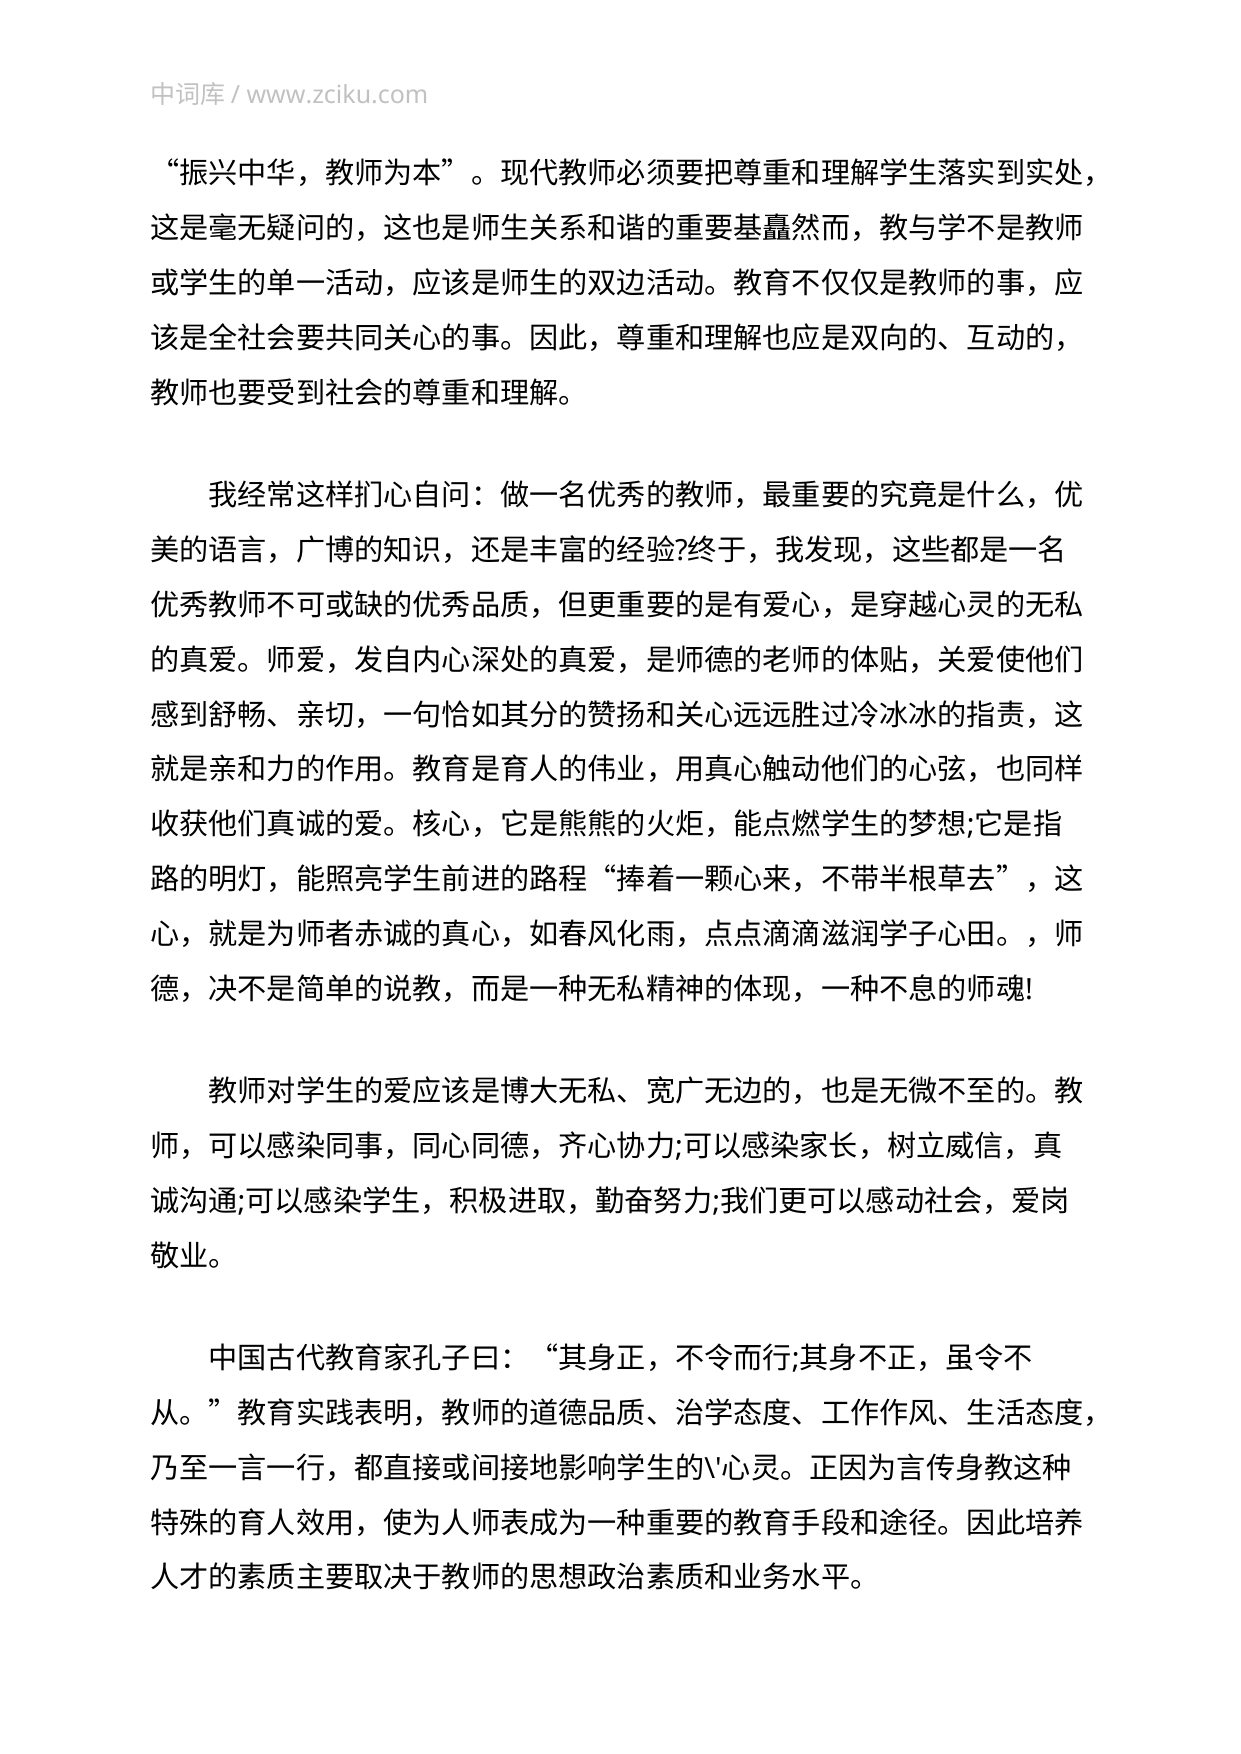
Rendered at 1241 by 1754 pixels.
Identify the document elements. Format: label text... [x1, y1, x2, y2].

text 教师对学生的爱应该是博大无私、宽广无边的，也是无微不至的。教师，可以感染同事，同心同德，齐心协力;可以感染家长，树立威信，真诚沟通;可以感染学生，积极进取，勤奋努力;我们更可以感动社会，爱岗敬业。 [150, 1068, 1090, 1275]
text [150, 150, 1090, 412]
text 我经常这样扪心自问：做一名优秀的教师，最重要的究竟是什么，优美的语言，广博的知识，还是丰富的经验?终于，我发现，这些都是一名优秀教师不可或缺的优秀品质，但更重要的是有爱心，是穿越心灵的无私的真爱。师爱，发自内心深处的真爱，是师德的老师的体贴，关爱使他们感到舒畅、亲切，一句恰如其分的赞扬和关心远远胜过冷冰冰的指责，这就是亲和力的作用。教育是育人的伟业，用真心触动他们的心弦，也同样收获他们真诚的爱。核心，它是熊熊的火炬，能点燃学生的梦想;它是指路的明灯，能照亮学生前进的路程“捧着一颗心来，不带半根草去”，这心，就是为师者赤诚的真心，如春风化雨，点点滴滴滋润学子心田。，师德，决不是简单的说教，而是一种无私精神的体现，一种不息的师魂! [150, 471, 1090, 1008]
text 中国古代教育家孔子曰：“其身正，不令而行;其身不正，虽令不从。”教育实践表明，教师的道德品质、治学态度、工作作风、生活态度，乃至一言一行，都直接或间接地影响学生的\'心灵。正因为言传身教这种特殊的育人效用，使为人师表成为一种重要的教育手段和途径。因此培养人才的素质主要取决于教师的思想政治素质和业务水平。 [150, 1334, 1090, 1596]
